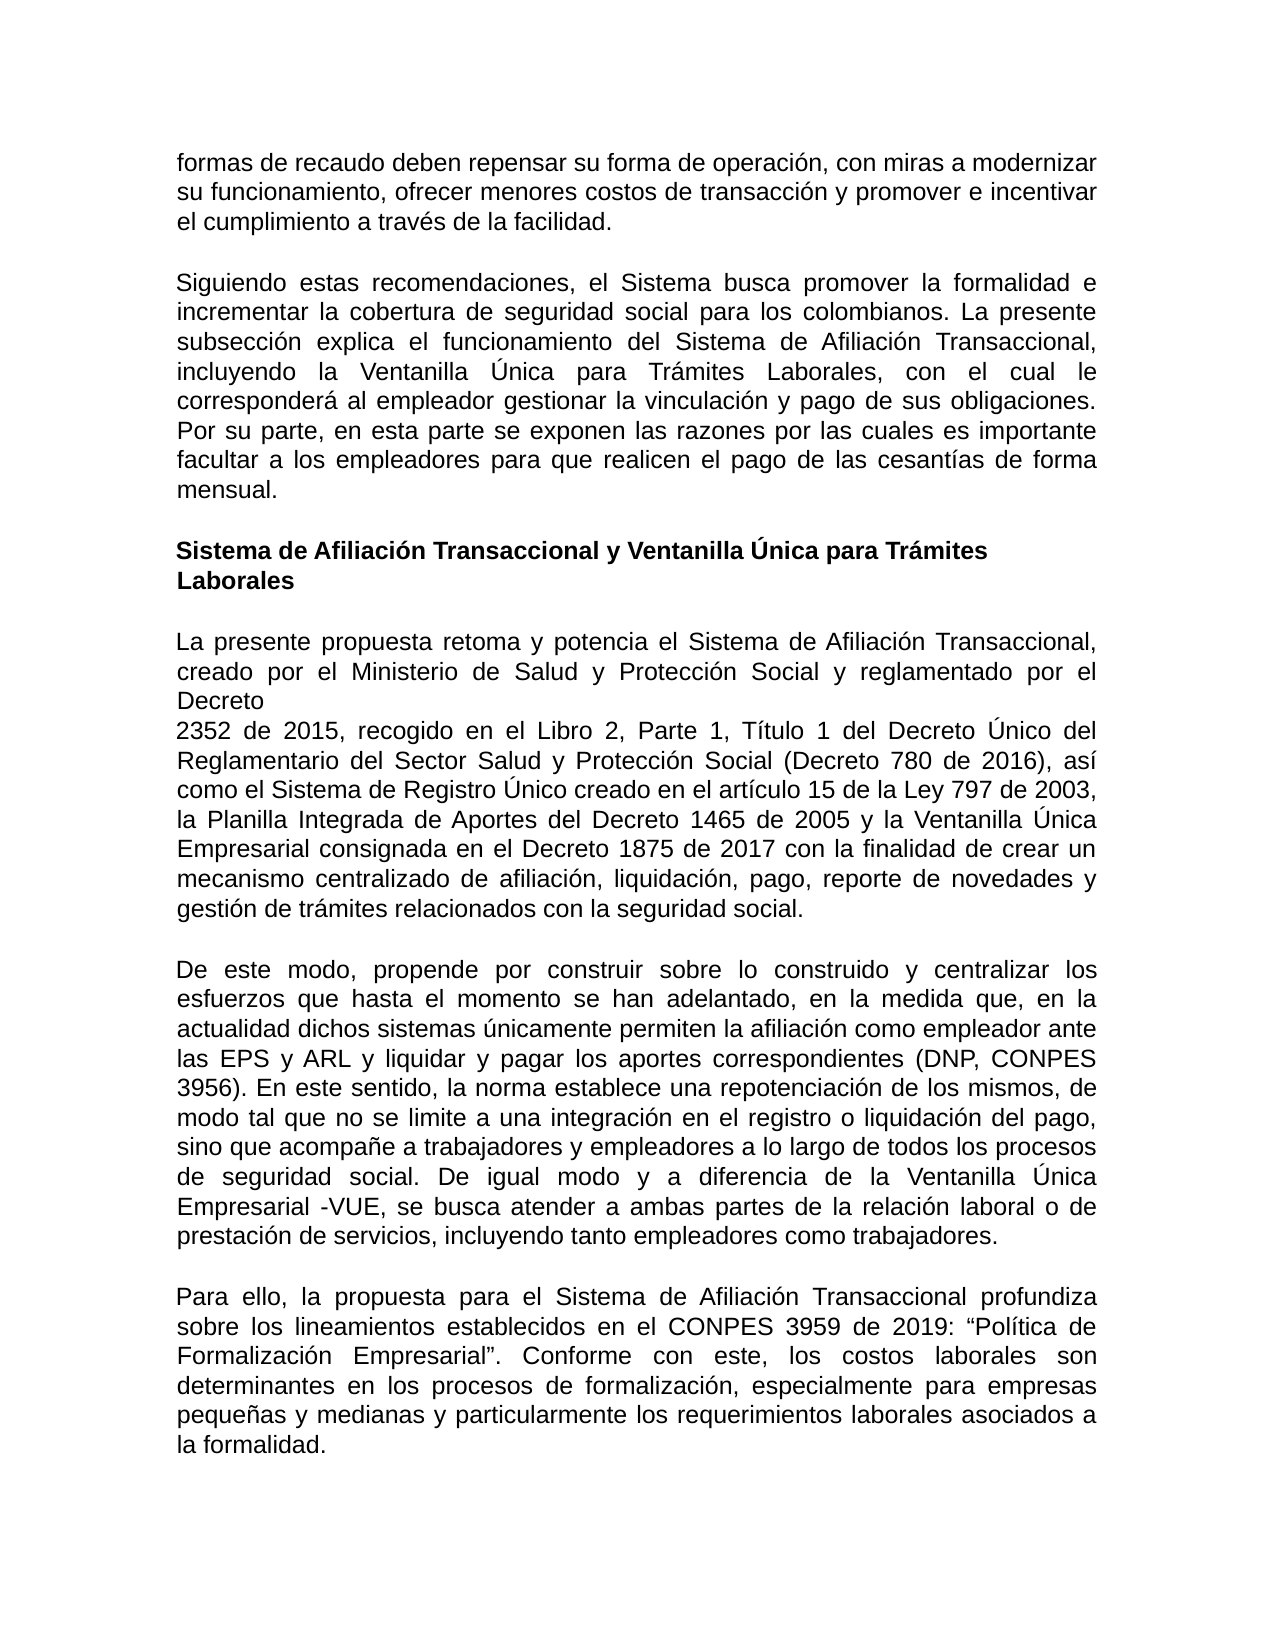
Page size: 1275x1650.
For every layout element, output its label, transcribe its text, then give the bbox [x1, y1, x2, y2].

text De este modo, propende por construir sobre lo construido y centralizar los esfuerzos que hasta el momento se han adelantado, en la medida que, en la actualidad dichos sistemas únicamente permiten la afiliación como empleador ante las EPS y ARL y liquidar y pagar los aportes correspondientes (DNP, CONPES 3956). En este sentido, la norma establece una repotenciación de los mismos, de modo tal que no se limite a una integración en el registro o liquidación del pago, sino que acompañe a trabajadores y empleadores a lo largo de todos los procesos de seguridad social. De igual modo y a diferencia de la Ventanilla Única Empresarial -VUE, se busca atender a ambas partes de la relación laboral o de prestación de servicios, incluyendo tanto empleadores como trabajadores. [176, 955, 1099, 1250]
text La presente propuesta retoma y potencia el Sistema de Afiliación Transaccional, creado por el Ministerio de Salud y Protección Social y reglamentado por el Decreto [176, 627, 1099, 715]
text Para ello, la propuesta para el Sistema de Afiliación Transaccional profundiza sobre los lineamientos establecidos en el CONPES 3959 de 2019: “Política de Formalización Empresarial”. Conforme con este, los costos laborales son determinantes en los procesos de formalización, especialmente para empresas pequeñas y medianas y particularmente los requerimientos laborales asociados a la formalidad. [176, 1282, 1099, 1459]
text 2352 de 2015, recogido en el Libro 2, Parte 1, Título 1 del Decreto Único del Reglamentario del Sector Salud y Protección Social (Decreto 780 de 2016), así como el Sistema de Registro Único creado en el artículo 15 de la Ley 797 de 2003, la Planilla Integrada de Aportes del Decreto 1465 de 2005 y la Ventanilla Única Empresarial consignada en el Decreto 1875 de 2017 con la finalidad de crear un mecanismo centralizado de afiliación, liquidación, pago, reporte de novedades y gestión de trámites relacionados con la seguridad social. [176, 716, 1099, 922]
text Siguiendo estas recomendaciones, el Sistema busca promover la formalidad e incrementar la cobertura de seguridad social para los colombianos. La presente subsección explica el funcionamiento del Sistema de Afiliación Transaccional, incluyendo la Ventanilla Única para Trámites Laborales, con el cual le corresponderá al empleador gestionar la vinculación y pago de sus obligaciones. Por su parte, en esta parte se exponen las razones por las cuales es importante facultar a los empleadores para que realicen el pago de las cesantías de forma mensual. [176, 268, 1099, 504]
subtitle Sistema de Afiliación Transaccional y Ventanilla Única para Trámites Laborales [176, 536, 1106, 594]
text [176, 147, 1099, 235]
